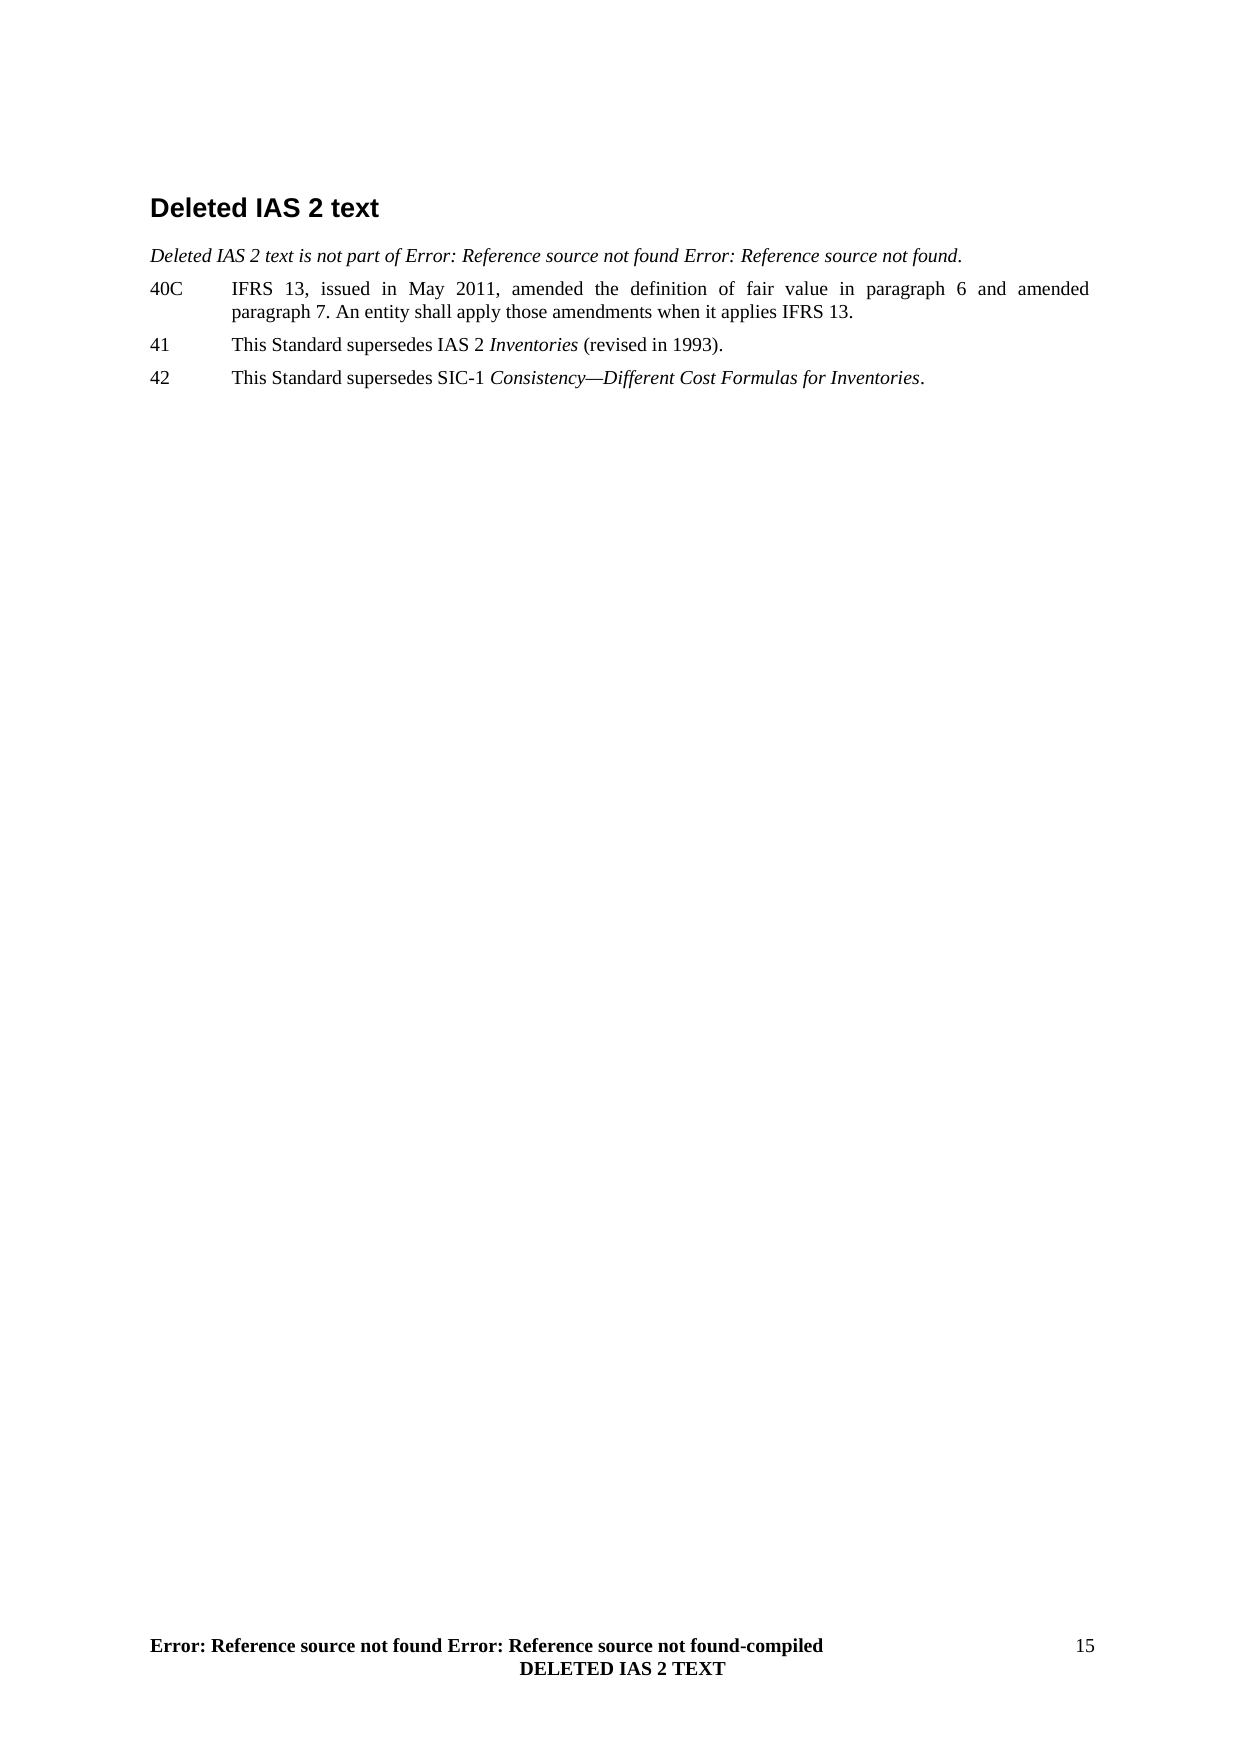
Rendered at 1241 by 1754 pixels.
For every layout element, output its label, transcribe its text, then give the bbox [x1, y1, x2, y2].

title Deleted IAS 2 text [150, 192, 1090, 223]
text 40C IFRS 13, issued in May 2011, amended the definition of fair value in paragraph 6 and amended paragraph 7. An entity shall apply those amendments when it applies IFRS 13. [150, 277, 1090, 323]
text 41 This Standard supersedes IAS 2 Inventories (revised in 1993). [150, 333, 1090, 356]
text 42 This Standard supersedes SIC-1 Consistency—Different Cost Formulas for Inventories. [150, 366, 1090, 389]
